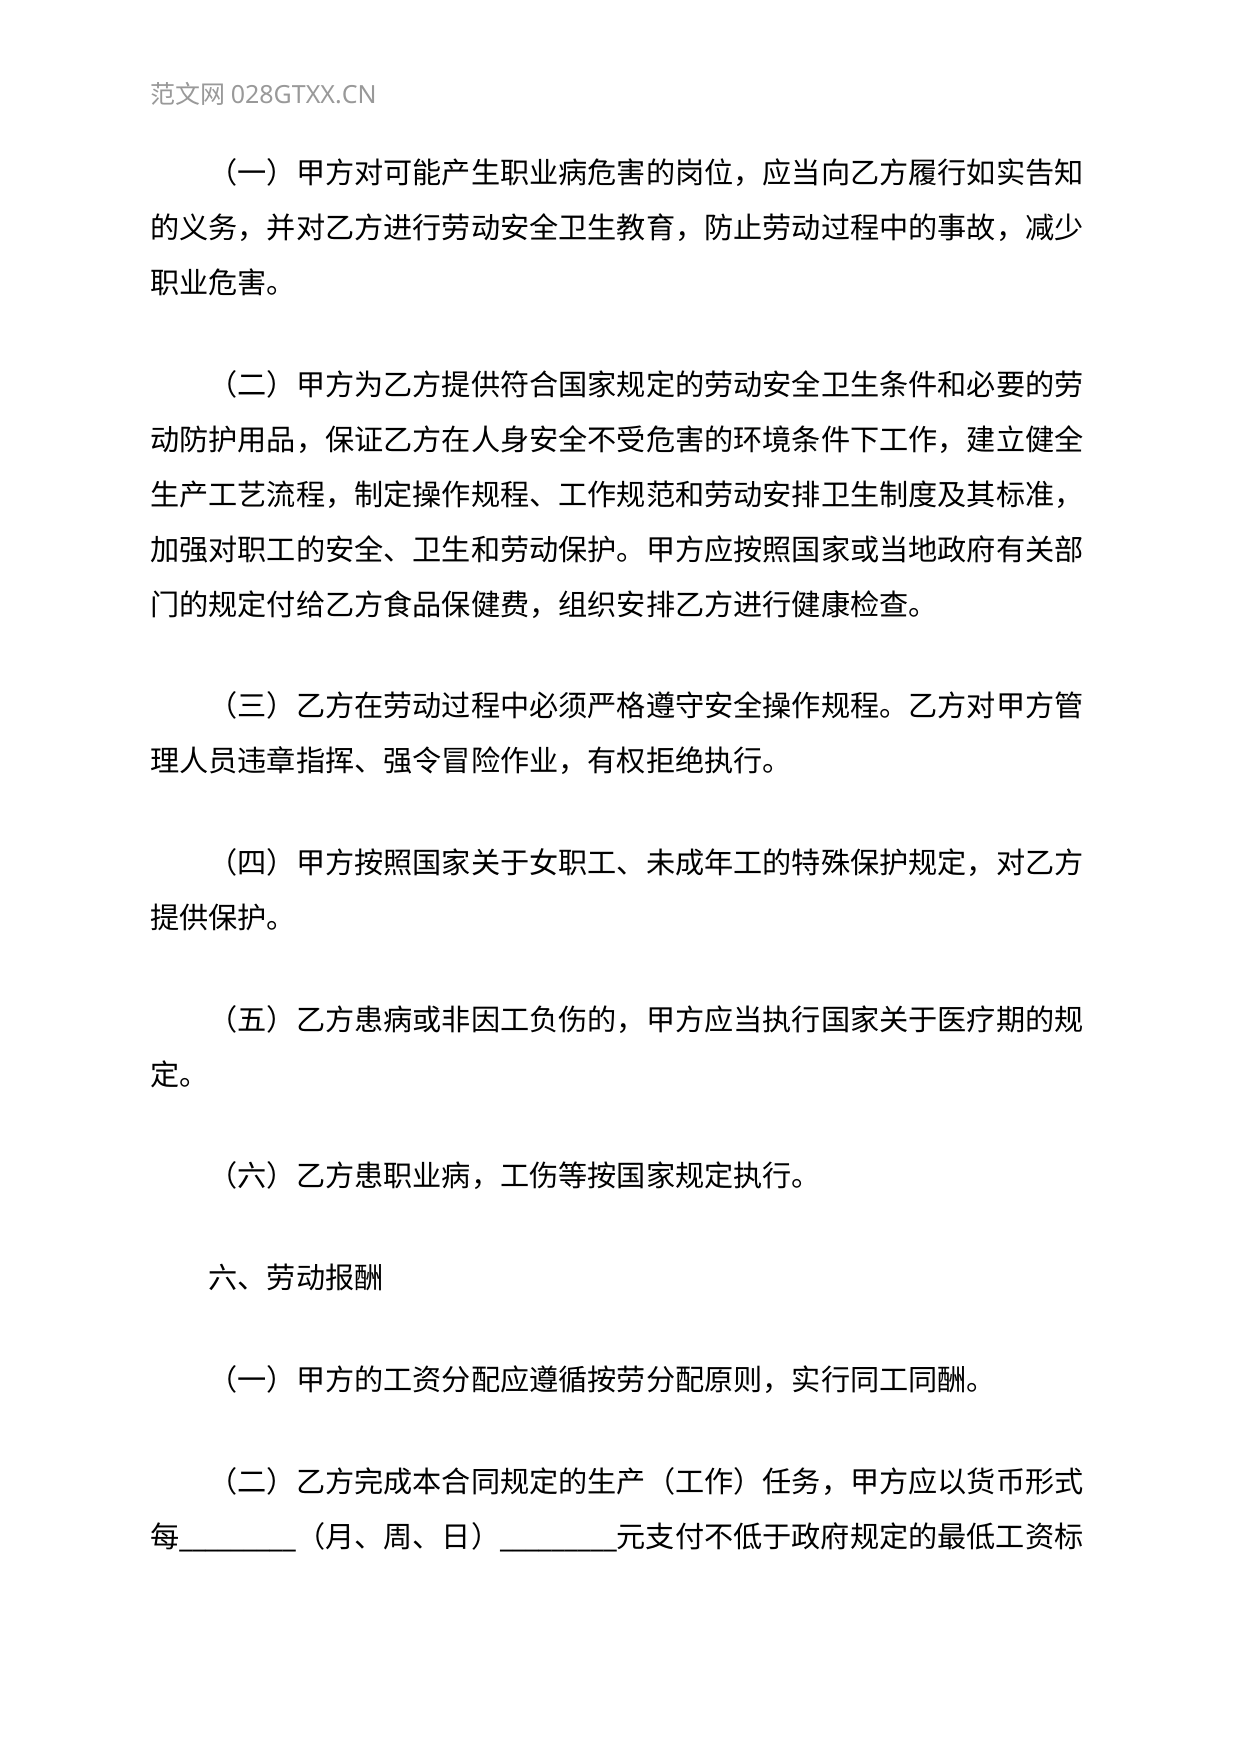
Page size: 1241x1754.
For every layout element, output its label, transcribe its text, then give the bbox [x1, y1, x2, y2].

text （六）乙方患职业病，工伤等按国家规定执行。 [150, 1153, 1090, 1195]
text （四）甲方按照国家关于女职工、未成年工的特殊保护规定，对乙方提供保护。 [150, 839, 1090, 937]
text （五）乙方患病或非因工负伤的，甲方应当执行国家关于医疗期的规定。 [150, 996, 1090, 1093]
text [150, 1458, 1090, 1556]
text （三）乙方在劳动过程中必须严格遵守安全操作规程。乙方对甲方管理人员违章指挥、强令冒险作业，有权拒绝执行。 [150, 683, 1090, 780]
text （一）甲方对可能产生职业病危害的岗位，应当向乙方履行如实告知的义务，并对乙方进行劳动安全卫生教育，防止劳动过程中的事故，减少职业危害。 [150, 150, 1090, 302]
text 六、劳动报酬 [150, 1255, 1090, 1297]
text （一）甲方的工资分配应遵循按劳分配原则，实行同工同酬。 [150, 1356, 1090, 1399]
text （二）甲方为乙方提供符合国家规定的劳动安全卫生条件和必要的劳动防护用品，保证乙方在人身安全不受危害的环境条件下工作，建立健全生产工艺流程，制定操作规程、工作规范和劳动安排卫生制度及其标准，加强对职工的安全、卫生和劳动保护。甲方应按照国家或当地政府有关部门的规定付给乙方食品保健费，组织安排乙方进行健康检查。 [150, 362, 1090, 623]
